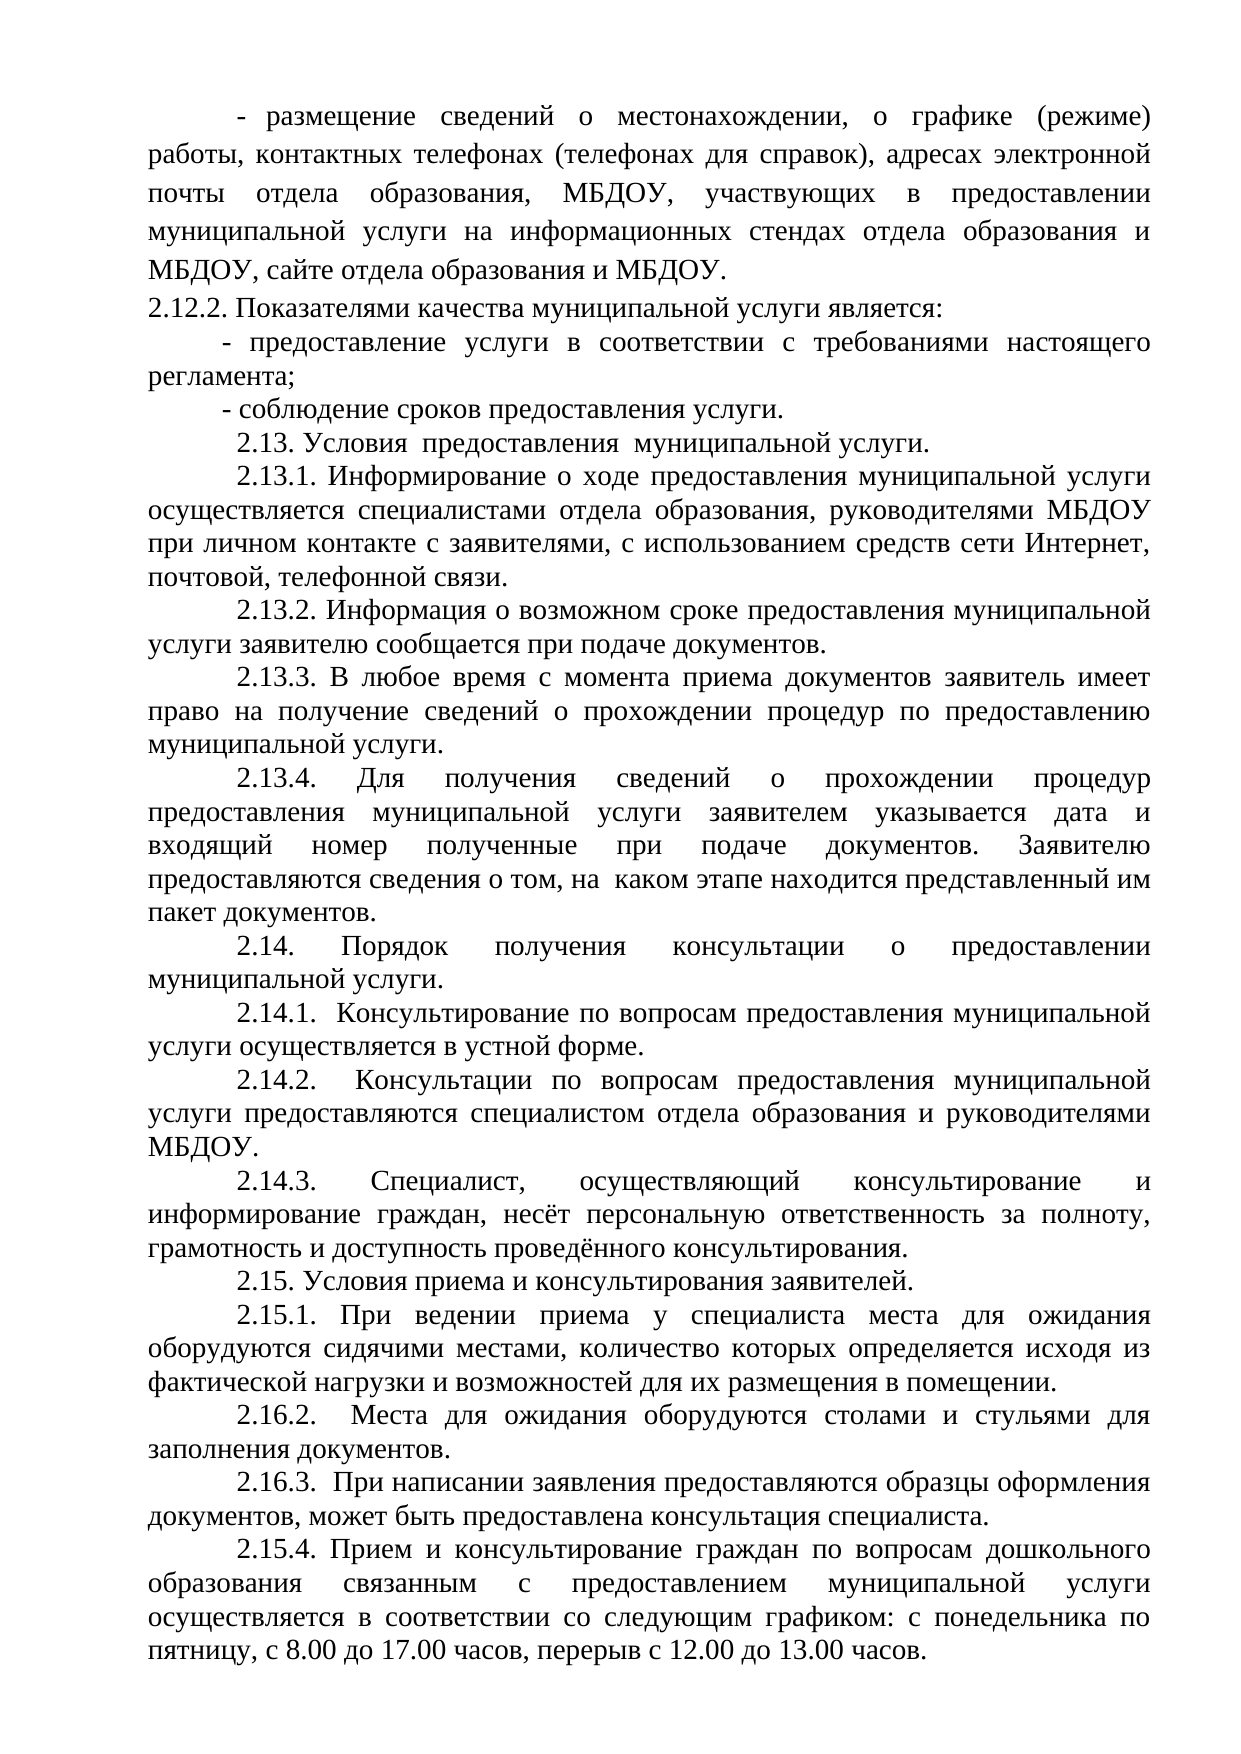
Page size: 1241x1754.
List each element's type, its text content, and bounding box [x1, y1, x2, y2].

text 2.14.2. Консультации по вопросам предоставления муниципальной услуги предоставляются специалистом отдела образования и руководителями МБДОУ. [148, 1062, 1152, 1163]
text 2.15.1. При ведении приема у специалиста места для ожидания оборудуются сидячими местами, количество которых определяется исходя из фактической нагрузки и возможностей для их размещения в помещении. [148, 1297, 1152, 1397]
text 2.13. Условия предоставления муниципальной услуги. [148, 425, 1152, 458]
text 2.14.1. Консультирование по вопросам предоставления муниципальной услуги осуществляется в устной форме. [148, 995, 1152, 1062]
text 2.13.4. Для получения сведений о прохождении процедур предоставления муниципальной услуги заявителем указывается дата и входящий номер полученные при подаче документов. Заявителю предоставляются сведения о том, на каком этапе находится представленный им пакет документов. [148, 760, 1152, 928]
text 2.13.2. Информация о возможном сроке предоставления муниципальной услуги заявителю сообщается при подаче документов. [148, 592, 1152, 659]
text - соблюдение сроков предоставления услуги. [148, 391, 1152, 425]
text 2.15.4. Прием и консультирование граждан по вопросам дошкольного образования связанным с предоставлением муниципальной услуги осуществляется в соответствии со следующим графиком: с понедельника по пятницу, с 8.00 до 17.00 часов, перерыв с 12.00 до 13.00 часов. [148, 1532, 1152, 1666]
text 2.12.2. Показателями качества муниципальной услуги является: [148, 291, 1152, 324]
text 2.16.3. При написании заявления предоставляются образцы оформления документов, может быть предоставлена консультация специалиста. [148, 1464, 1152, 1532]
list размещение сведений о местонахождении, о графике (режиме) работы, контактных телефонах (телефонах для справок), адресах электронной почты отдела образования, МБДОУ, участвующих в предоставлении муниципальной услуги на информационных стендах отдела образования и МБДОУ, сайте отдела образования и МБДОУ. [148, 98, 1152, 286]
text 2.13.1. Информирование о ходе предоставления муниципальной услуги осуществляется специалистами отдела образования, руководителями МБДОУ при личном контакте с заявителями, с использованием средств сети Интернет, почтовой, телефонной связи. [148, 458, 1152, 592]
text 2.16.2. Места для ожидания оборудуются столами и стульями для заполнения документов. [148, 1397, 1152, 1464]
text 2.13.3. В любое время с момента приема документов заявитель имеет право на получение сведений о прохождении процедур по предоставлению муниципальной услуги. [148, 659, 1152, 760]
text 2.15. Условия приема и консультирования заявителей. [148, 1263, 1152, 1297]
text - предоставление услуги в соответствии с требованиями настоящего регламента; [148, 324, 1152, 391]
text 2.14. Порядок получения консультации о предоставлении муниципальной услуги. [148, 928, 1152, 995]
text 2.14.3. Специалист, осуществляющий консультирование и информирование граждан, несёт персональную ответственность за полноту, грамотность и доступность проведённого консультирования. [148, 1163, 1152, 1263]
